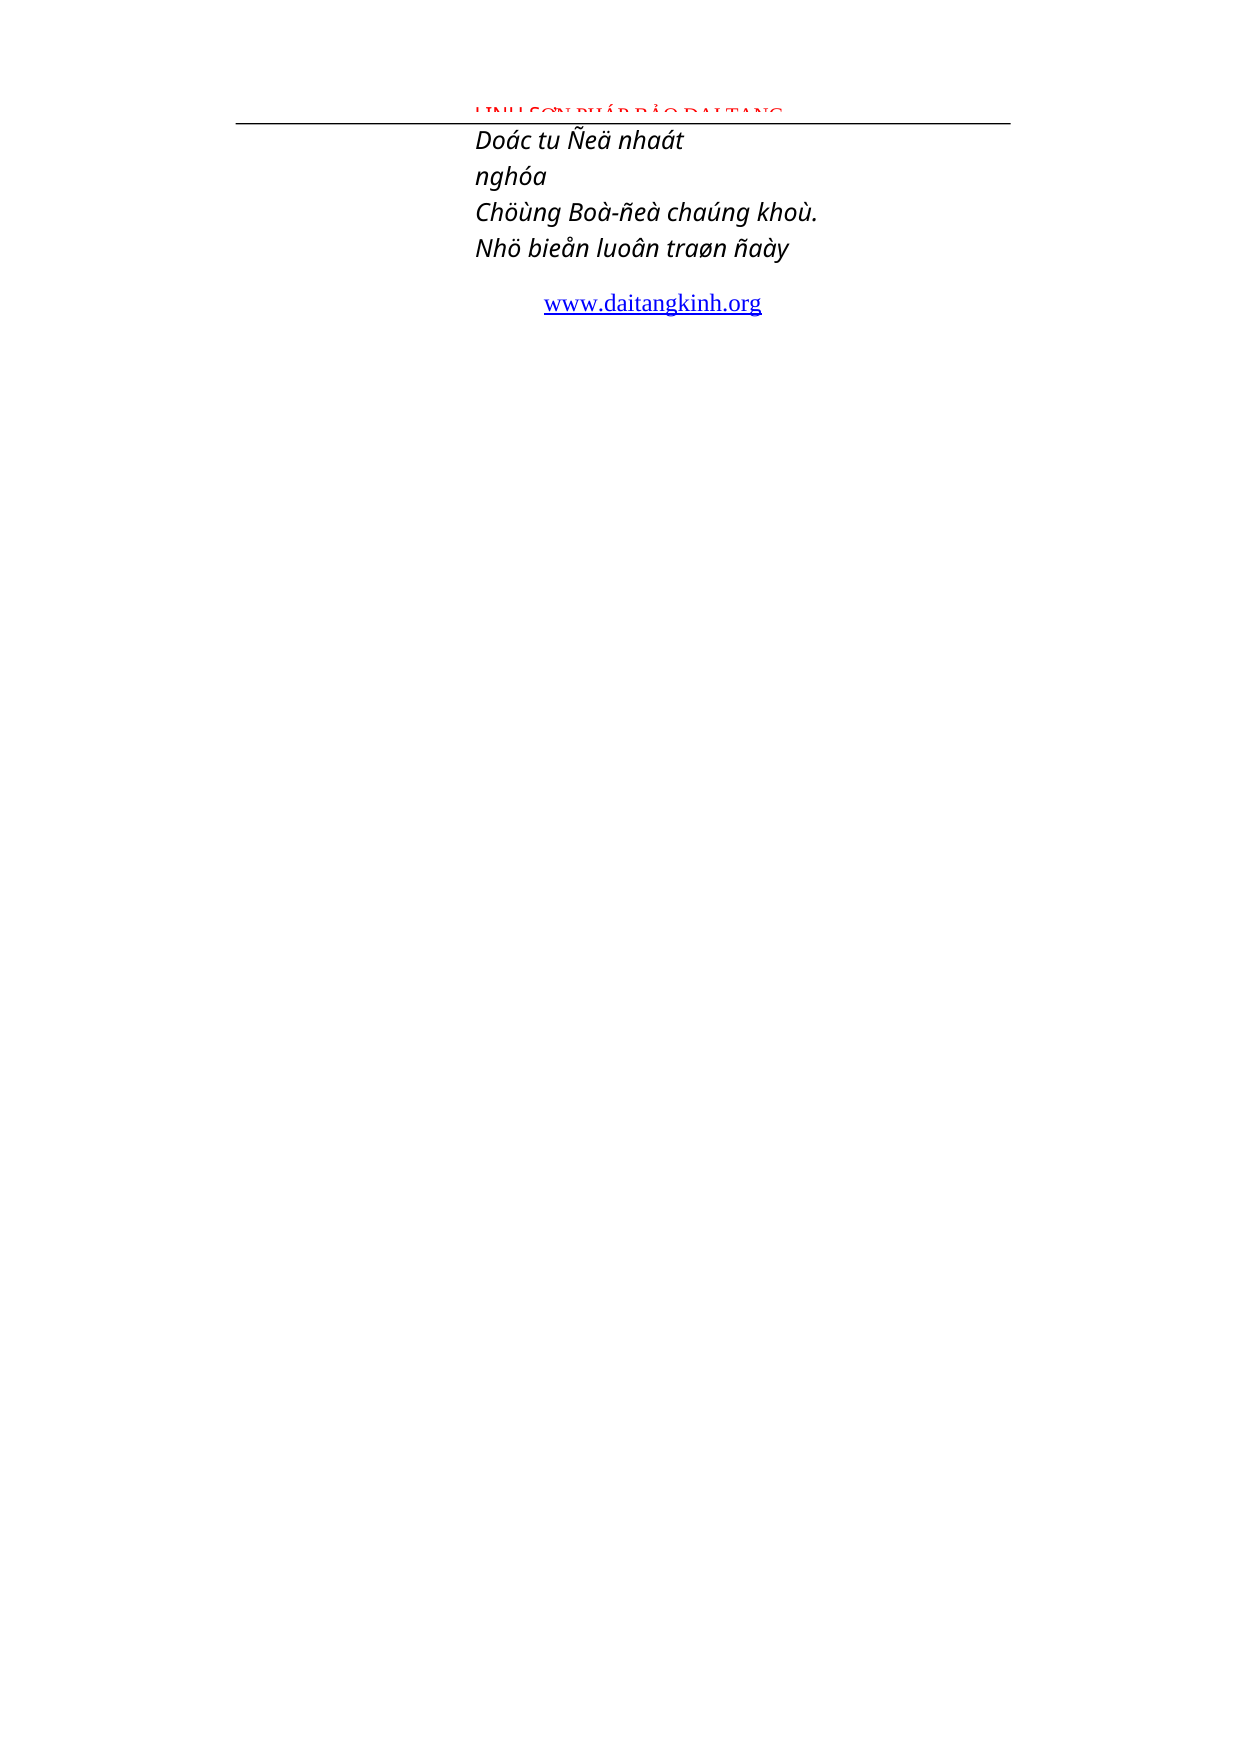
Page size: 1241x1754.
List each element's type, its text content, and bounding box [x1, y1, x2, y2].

text www.daitangkinh.org [324, 288, 981, 317]
text Nhö bieån luoân traøn ñaày [475, 231, 1065, 265]
text Chöùng Boà-ñeà chaúng khoù. [475, 195, 1065, 229]
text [475, 123, 707, 193]
